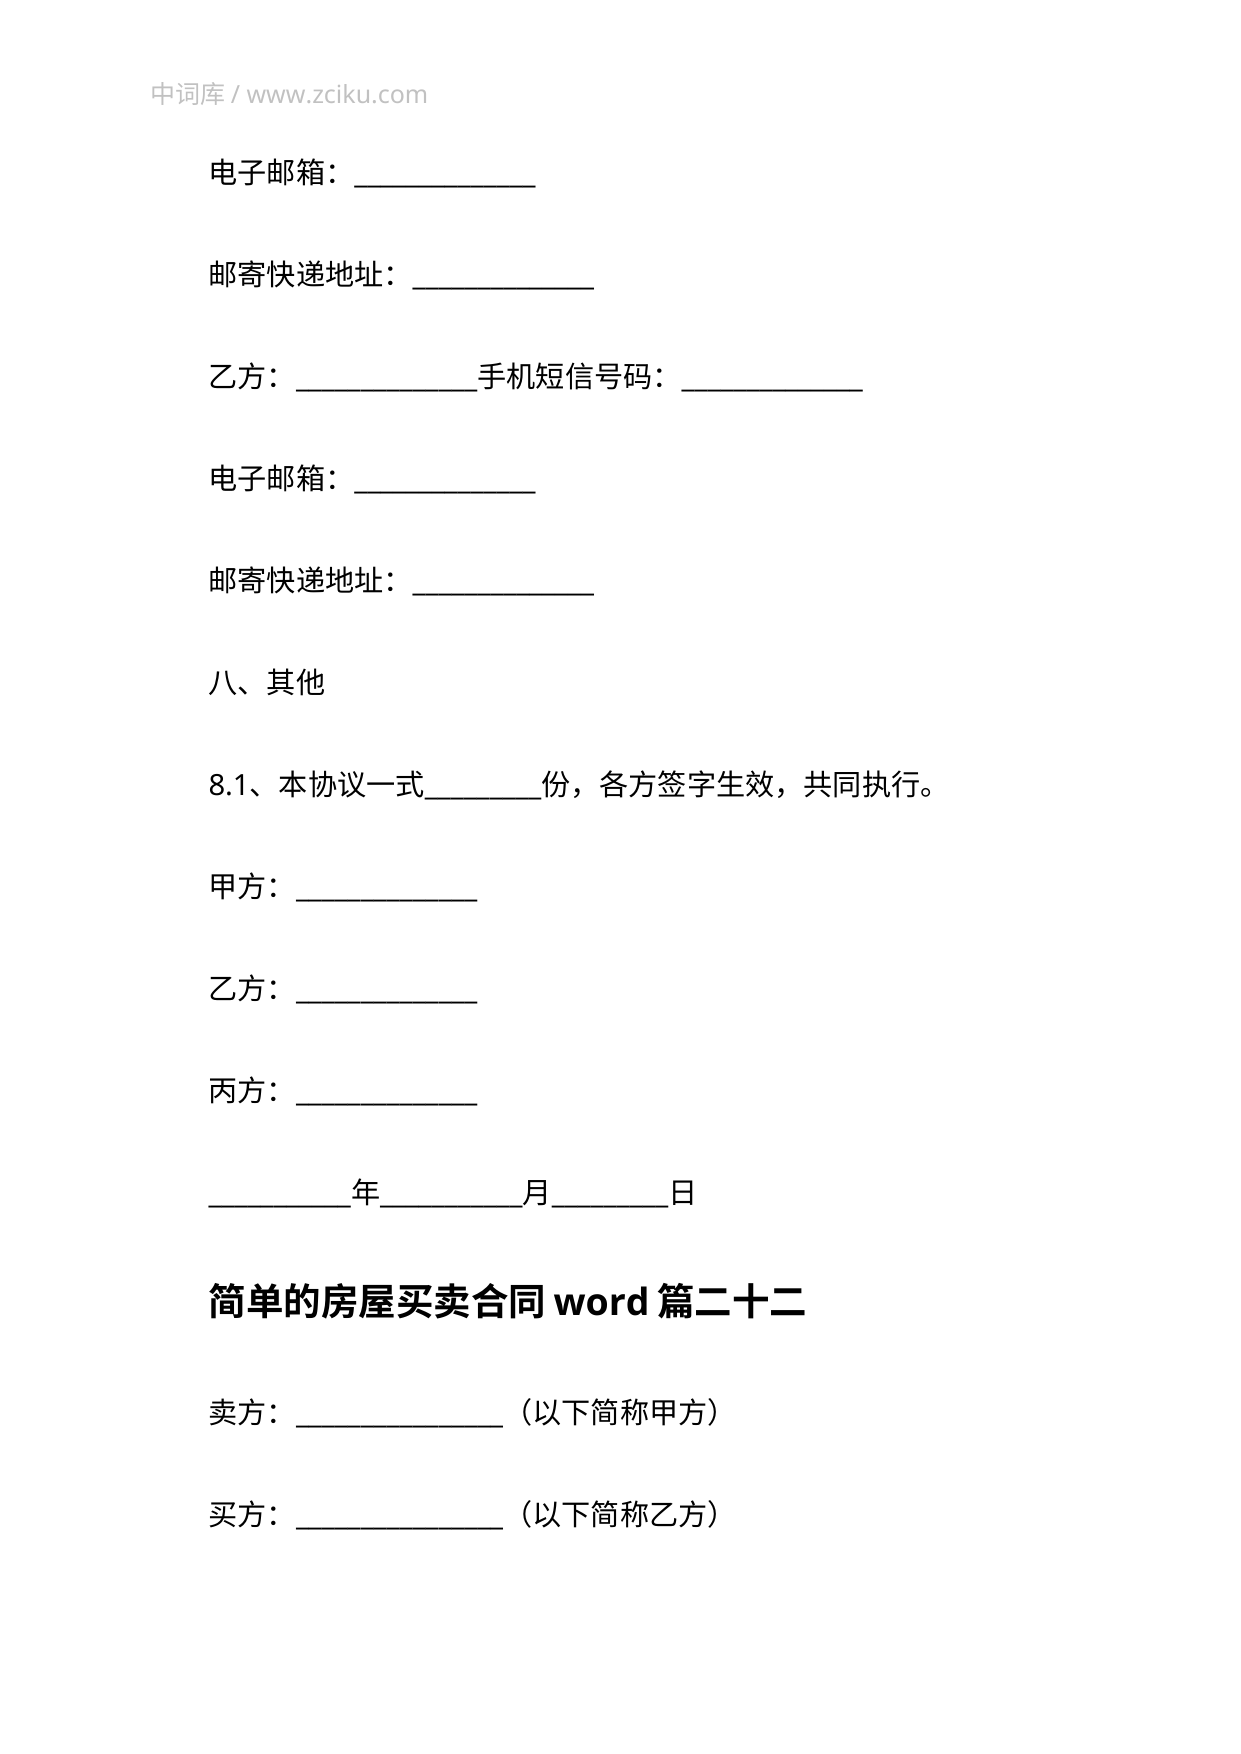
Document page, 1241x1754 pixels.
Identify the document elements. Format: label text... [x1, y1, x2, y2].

text 8.1、本协议一式_________份，各方签字生效，共同执行。 [150, 762, 1090, 804]
text 邮寄快递地址：______________ [150, 558, 1090, 600]
text 乙方：______________手机短信号码：______________ [150, 354, 1090, 396]
text ___________年___________月_________日 [150, 1169, 1090, 1212]
text 邮寄快递地址：______________ [150, 252, 1090, 294]
text 买方：________________（以下简称乙方） [150, 1491, 1090, 1533]
text 八、其他 [150, 660, 1090, 702]
text 电子邮箱：______________ [150, 456, 1090, 498]
text 简单的房屋买卖合同word篇二十二 [150, 1272, 1090, 1326]
text 丙方：______________ [150, 1068, 1090, 1110]
text 乙方：______________ [150, 966, 1090, 1008]
text 甲方：______________ [150, 864, 1090, 906]
text 电子邮箱：______________ [150, 150, 1090, 192]
text 卖方：________________（以下简称甲方） [150, 1389, 1090, 1432]
